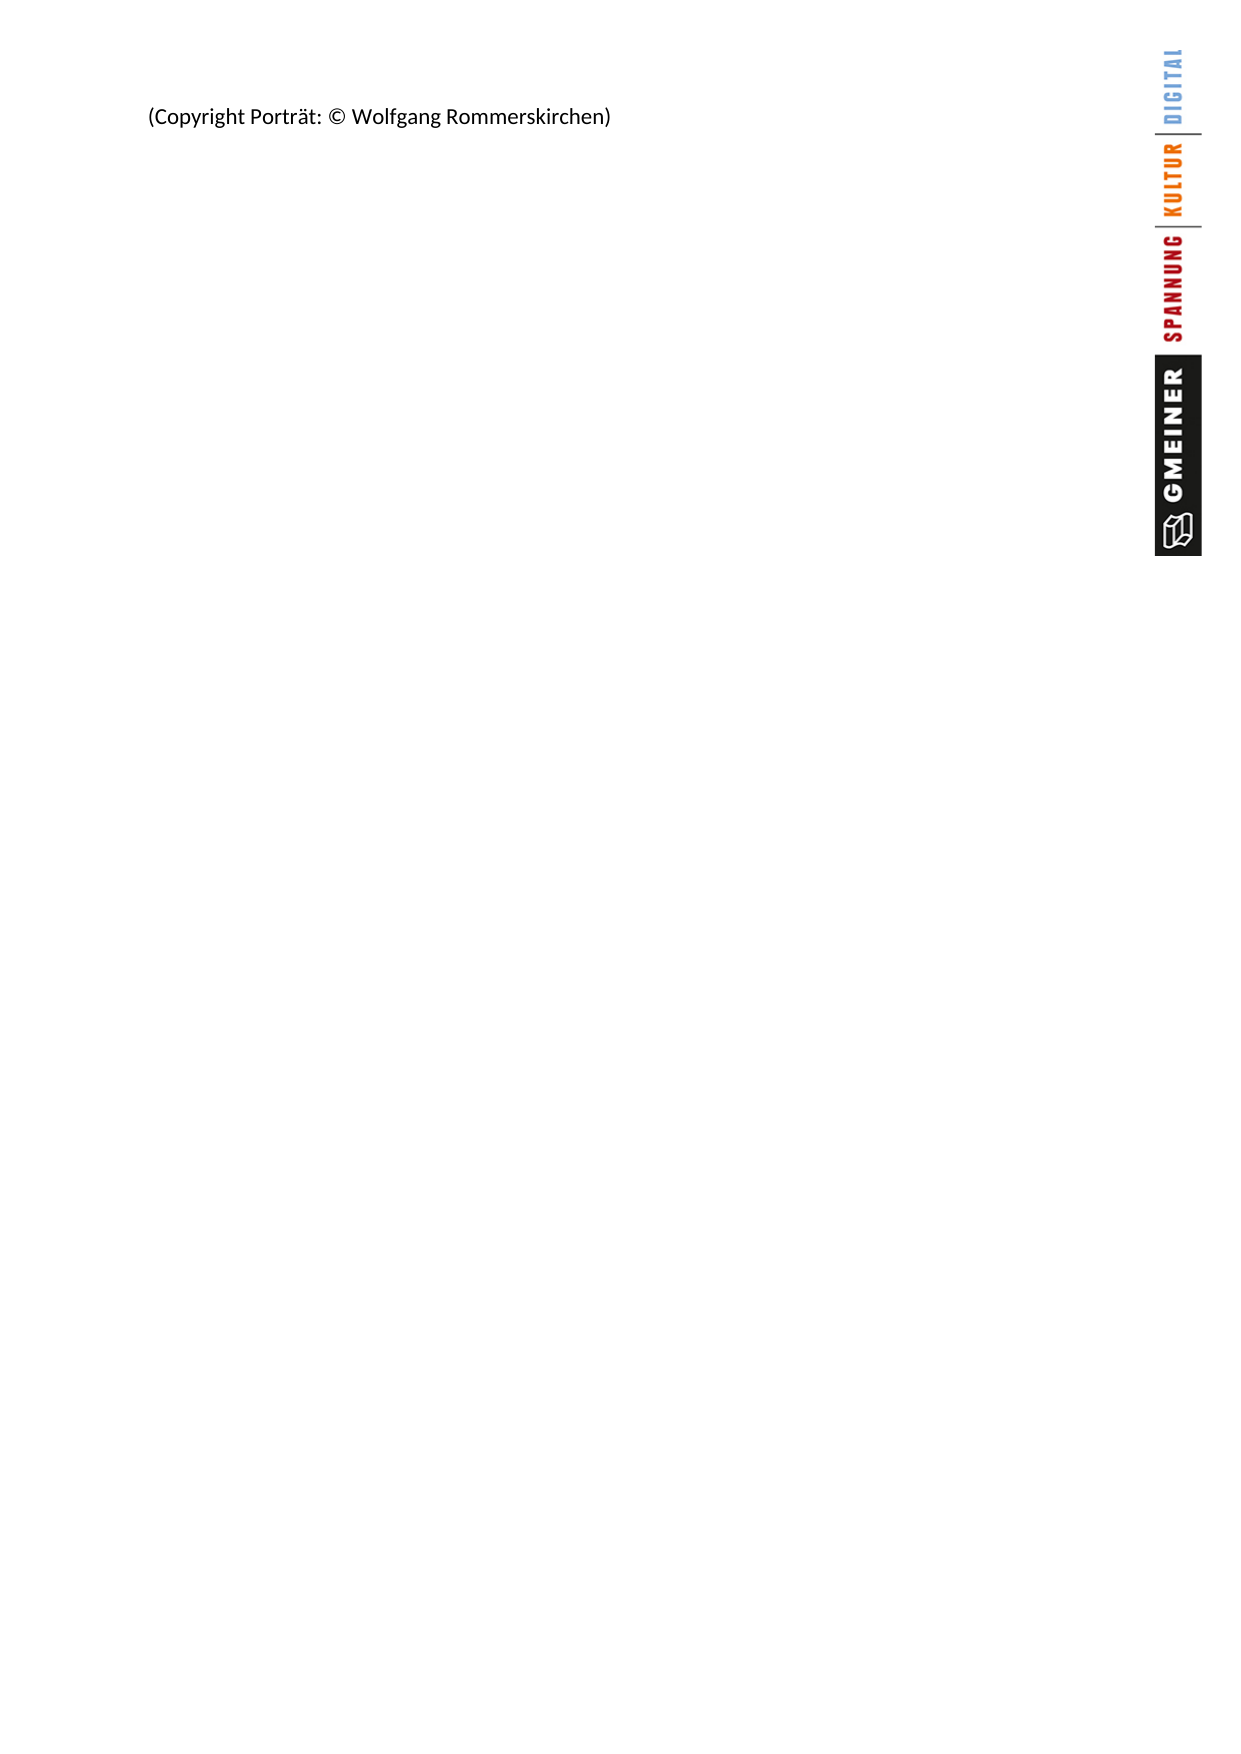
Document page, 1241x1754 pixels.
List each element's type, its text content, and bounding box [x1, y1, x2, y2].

picture [1154, 50, 1202, 556]
text (Copyright Porträt: © Wolfgang Rommerskirchen) [148, 102, 1004, 131]
